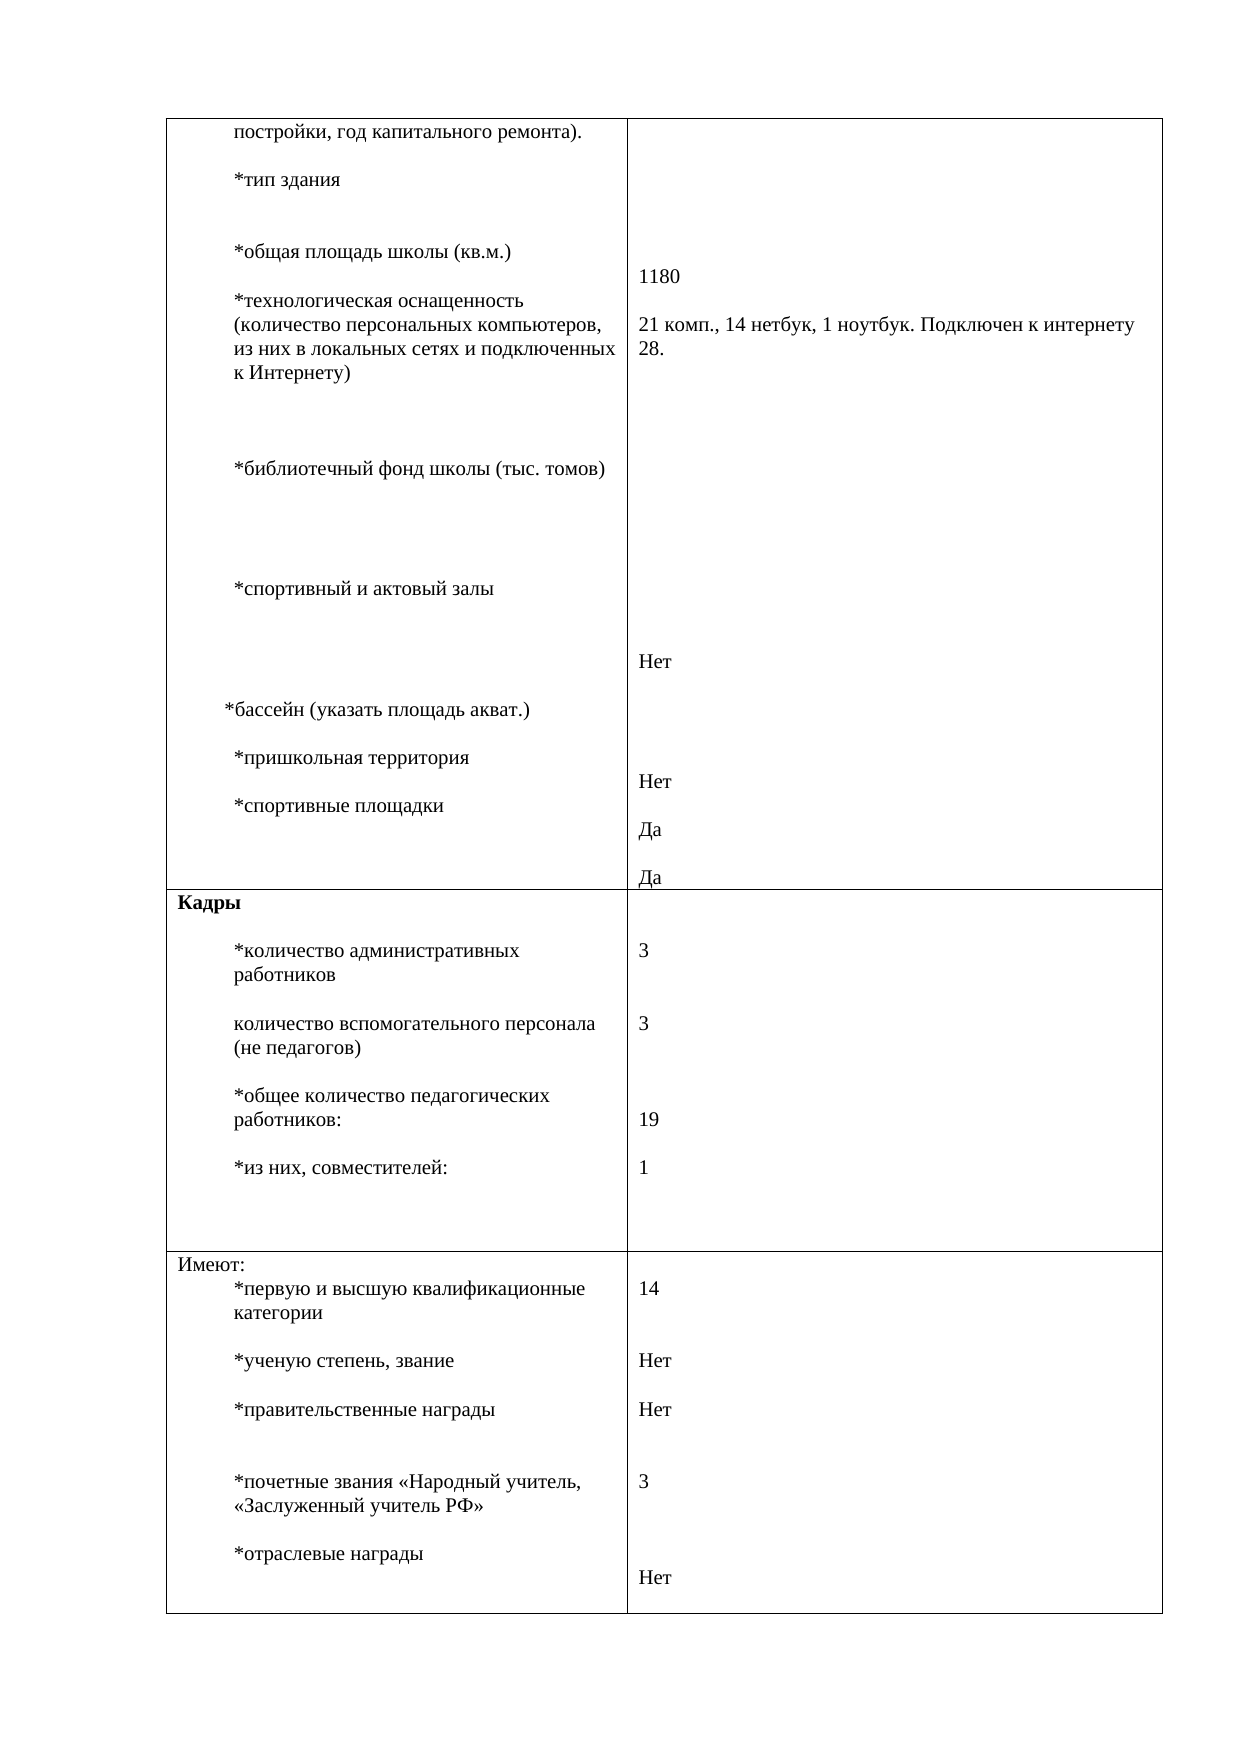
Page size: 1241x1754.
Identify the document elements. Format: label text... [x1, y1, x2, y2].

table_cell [628, 119, 1162, 889]
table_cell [167, 119, 627, 889]
table_cell 3 3 19 1 [628, 890, 1162, 1251]
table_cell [167, 1252, 627, 1613]
table_cell Кадры *количество административных работников количество вспомогательного персонала (не педагогов) *общее количество педагогических работников: *из них, совместителей: [167, 890, 627, 1251]
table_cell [628, 1252, 1162, 1613]
